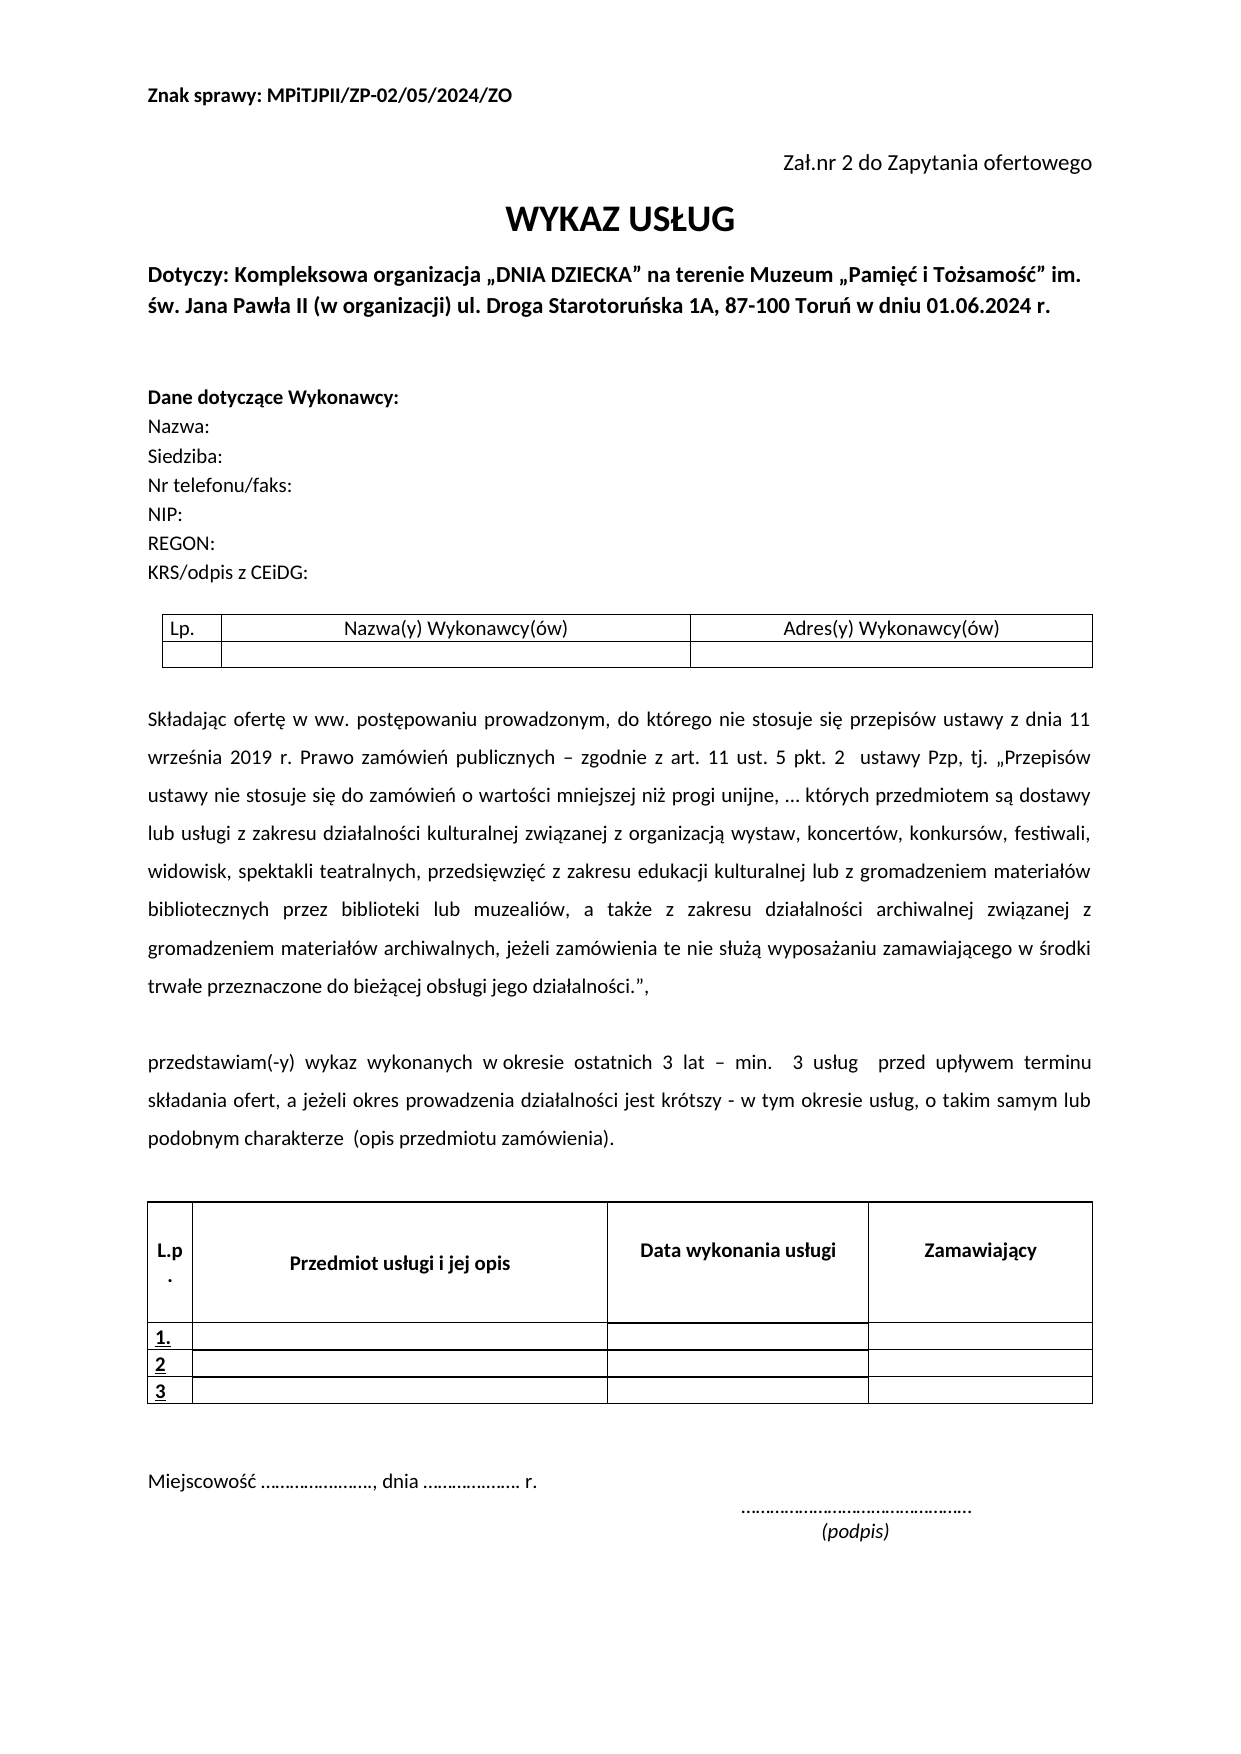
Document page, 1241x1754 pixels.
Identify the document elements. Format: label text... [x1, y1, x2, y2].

text REGON: [148, 530, 1093, 556]
text (podpis) [620, 1519, 1093, 1544]
table_header Przedmiot usługi i jej opis [193, 1203, 607, 1322]
text Nr telefonu/faks: [148, 472, 1093, 497]
table_header Nazwa(y) Wykonawcy(ów) [222, 615, 690, 641]
table_cell [163, 642, 221, 667]
table_header Zamawiający [869, 1203, 1092, 1322]
text Składając ofertę w ww. postępowaniu prowadzonym, do którego nie stosuje się przepisów ustawy z dnia 11 września 2019 r. Prawo zamówień publicznych – zgodnie z art. 11 ust. 5 pkt. 2 ustawy Pzp, tj. „Przepisów ustawy nie stosuje się do zamówień o wartości mniejszej niż progi unijne, … których przedmiotem są dostawy lub usługi z zakresu działalności kulturalnej związanej z organizacją wystaw, koncertów, konkursów, festiwali, widowisk, spektakli teatralnych, przedsięwzięć z zakresu edukacji kulturalnej lub z gromadzeniem materiałów bibliotecznych przez biblioteki lub muzealiów, a także z zakresu działalności archiwalnej związanej z gromadzeniem materiałów archiwalnych, jeżeli zamówienia te nie służą wyposażaniu zamawiającego w środki trwałe przeznaczone do bieżącej obsługi jego działalności.”, [148, 706, 1093, 998]
text NIP: [148, 501, 1093, 527]
table_cell [193, 1323, 607, 1349]
text ………………………………………… [620, 1493, 1093, 1519]
table_header Lp. [163, 615, 221, 641]
table_cell [869, 1377, 1092, 1403]
table_cell [222, 642, 690, 667]
table_cell [608, 1351, 868, 1376]
text przedstawiam(-y) wykaz wykonanych w okresie ostatnich 3 lat – min. 3 usług przed upływem terminu składania ofert, a jeżeli okres prowadzenia działalności jest krótszy - w tym okresie usług, o takim samym lub podobnym charakterze (opis przedmiotu zamówienia). [148, 1049, 1093, 1151]
text Miejscowość …………….……., dnia ………….……. r. [148, 1468, 1093, 1493]
table_cell [608, 1324, 868, 1349]
table_cell 3 [148, 1377, 192, 1403]
text WYKAZ USŁUG [148, 194, 1093, 240]
text Nazwa: [148, 414, 1093, 439]
table_cell [869, 1350, 1092, 1376]
table_cell [691, 642, 1092, 667]
text KRS/odpis z CEiDG: [148, 559, 1093, 585]
table_cell [869, 1323, 1092, 1349]
table_cell [193, 1378, 607, 1403]
table_cell [608, 1378, 868, 1403]
table_header L.p. [148, 1203, 192, 1322]
text Dane dotyczące Wykonawcy: [148, 384, 1093, 410]
table_cell 2 [148, 1350, 192, 1376]
table_header Data wykonania usługi [608, 1203, 868, 1322]
table_cell [193, 1351, 607, 1376]
text Dotyczy: Kompleksowa organizacja „DNIA DZIECKA” na terenie Muzeum „Pamięć i Tożsamość” im. św. Jana Pawła II (w organizacji) ul. Droga Starotoruńska 1A, 87-100 Toruń w dniu 01.06.2024 r. [148, 261, 1093, 319]
text Siedziba: [148, 443, 1093, 468]
table_header Adres(y) Wykonawcy(ów) [691, 615, 1092, 641]
text Zał.nr 2 do Zapytania ofertowego [148, 148, 1093, 176]
table_cell 1. [148, 1323, 192, 1349]
